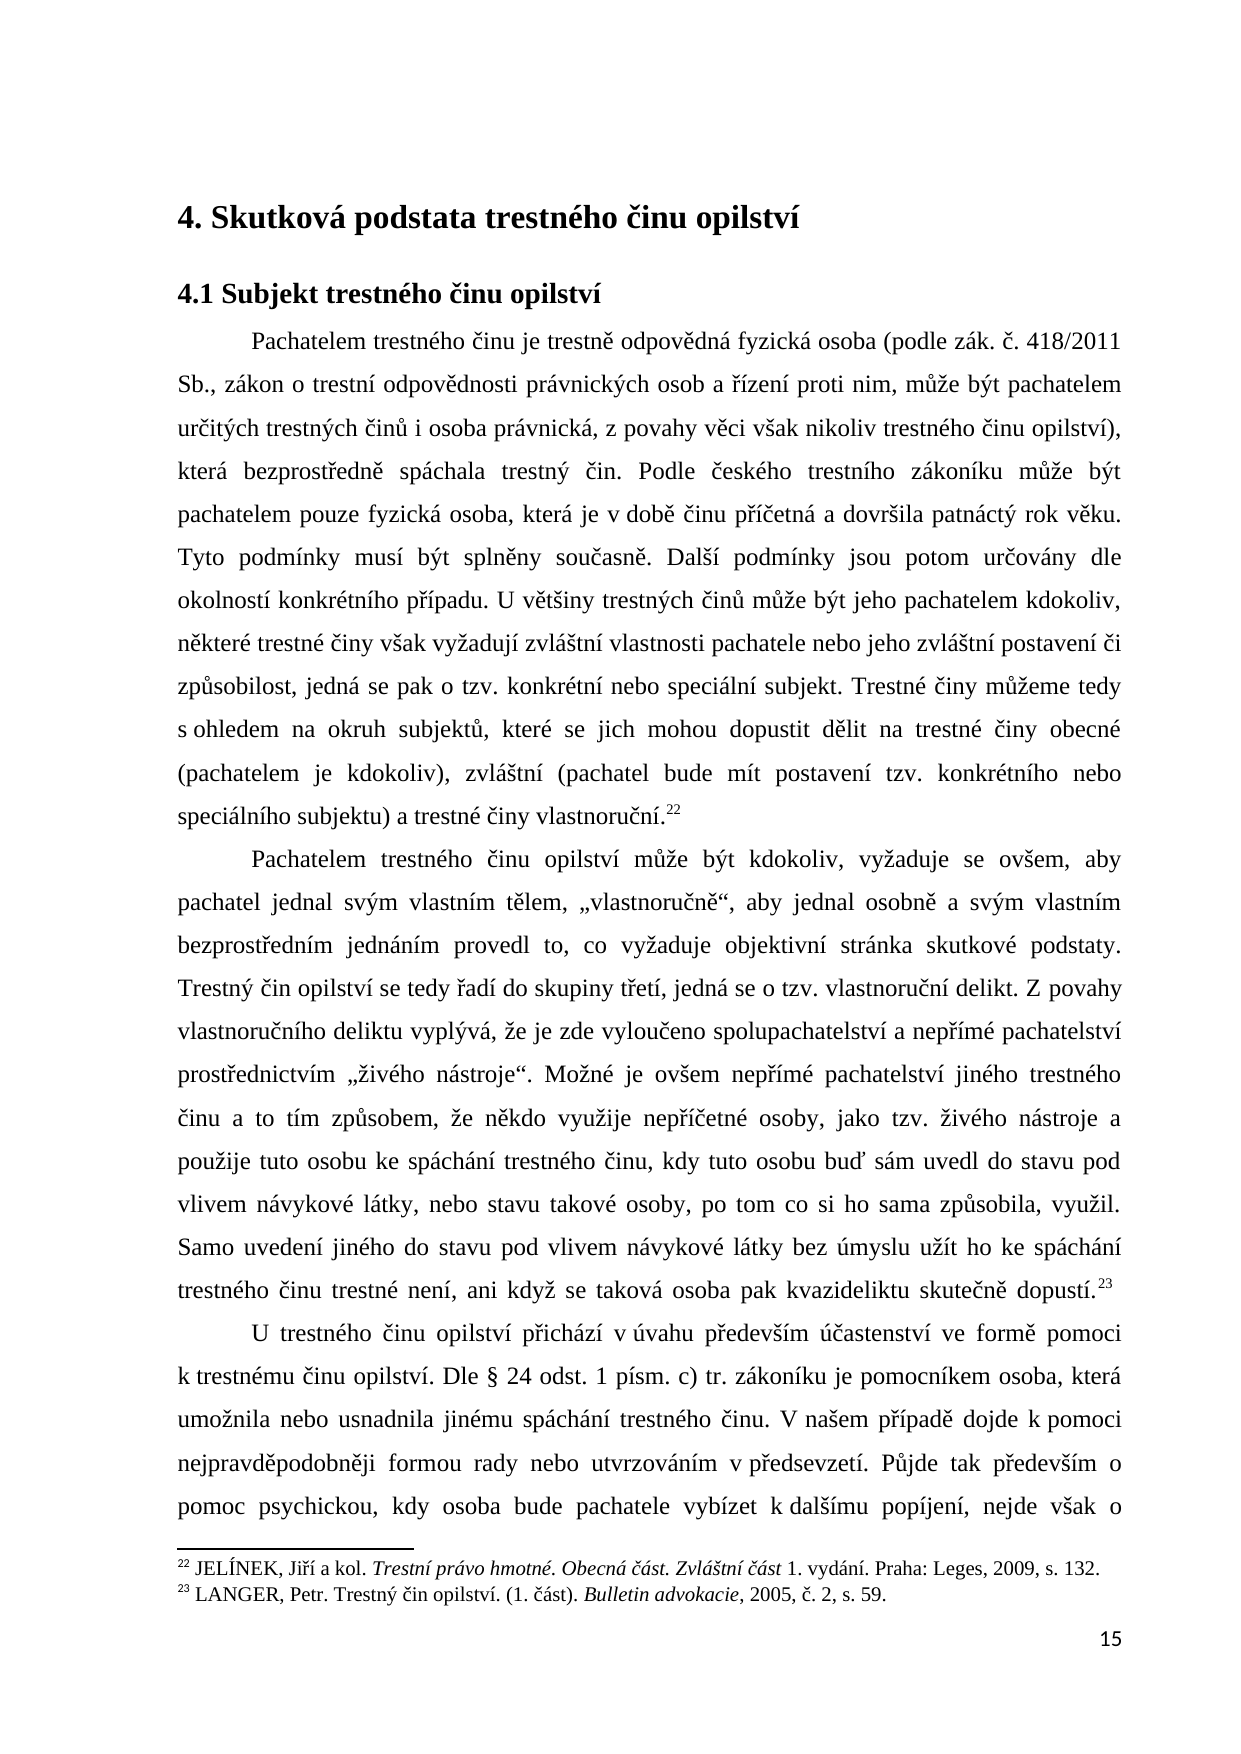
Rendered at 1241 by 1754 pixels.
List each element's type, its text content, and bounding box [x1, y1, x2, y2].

subtitle 4.1 Subjekt trestného činu opilství [177, 276, 1122, 309]
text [177, 326, 1122, 1519]
subtitle 4. Skutková podstata trestného činu opilství [177, 198, 1122, 236]
